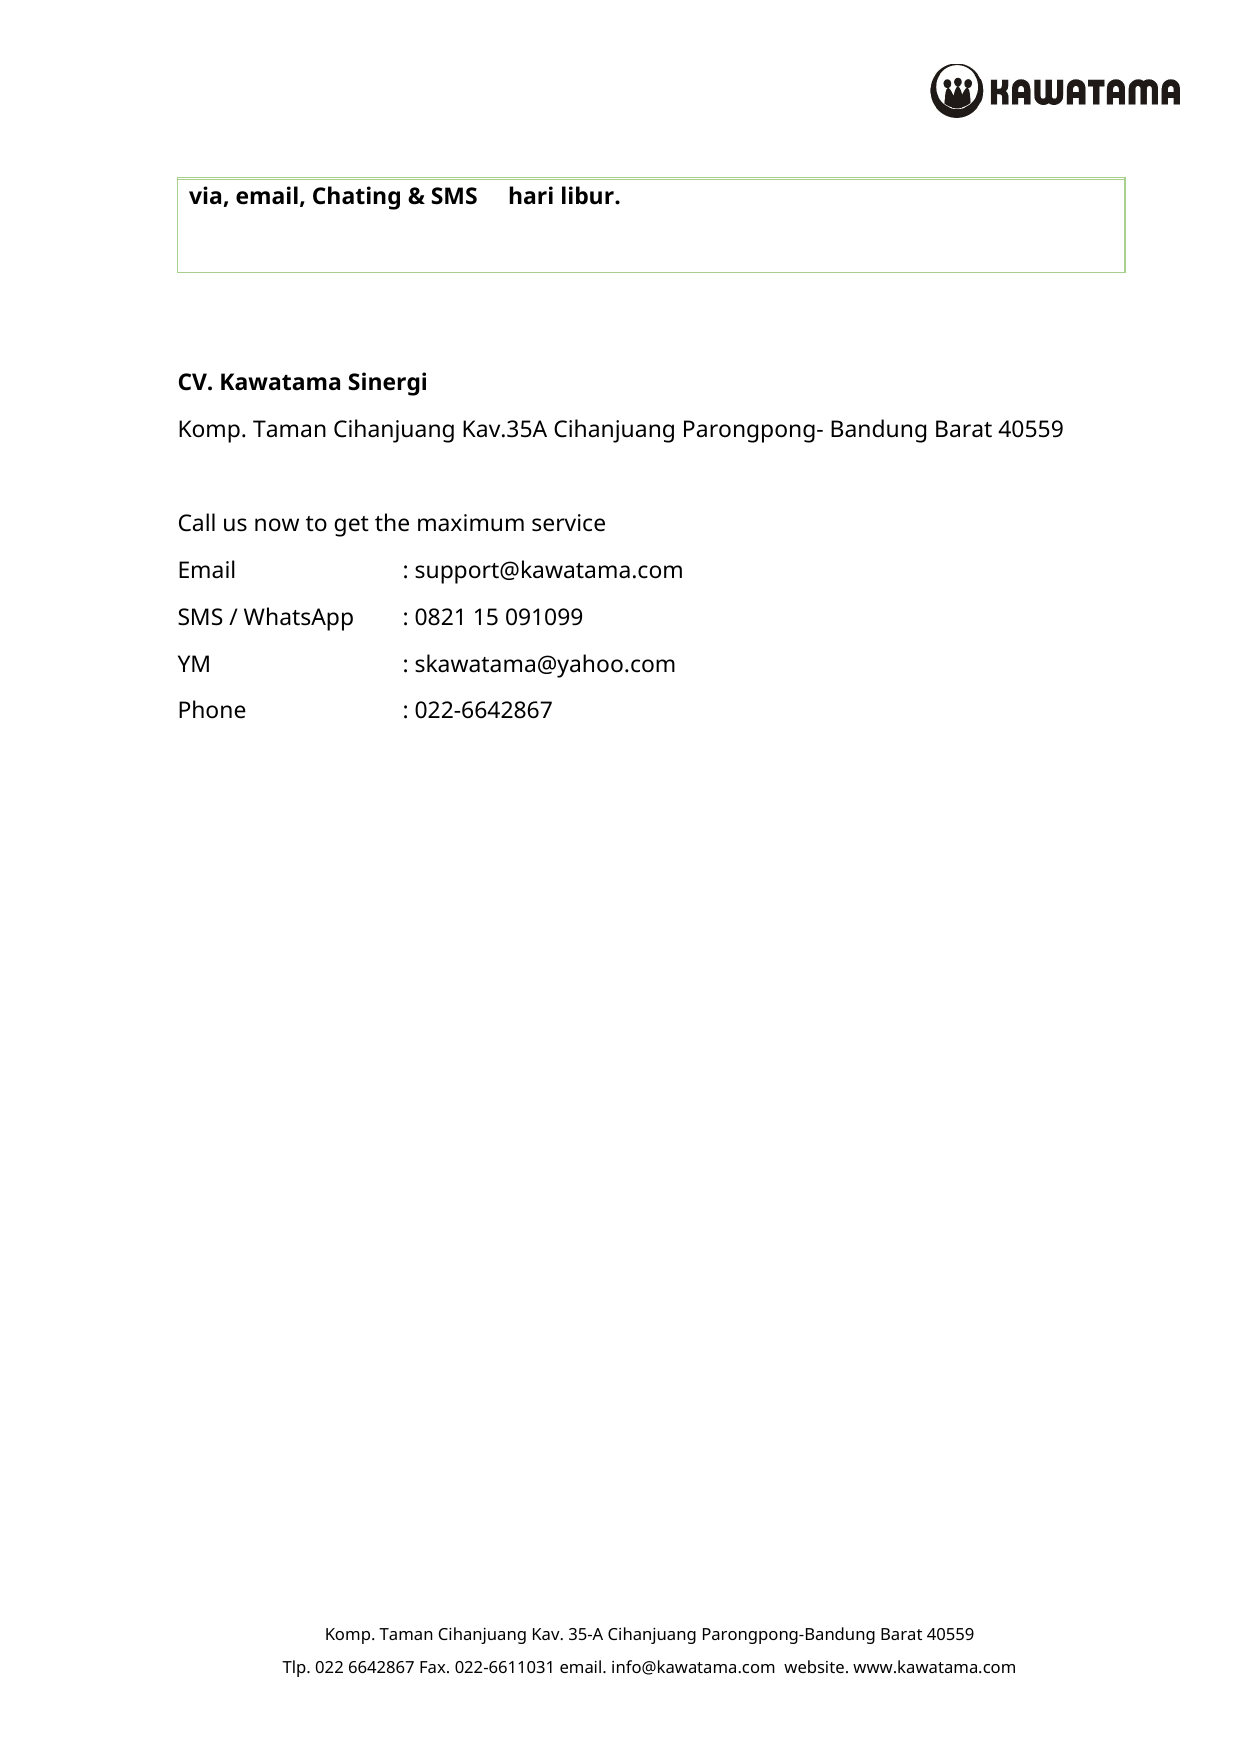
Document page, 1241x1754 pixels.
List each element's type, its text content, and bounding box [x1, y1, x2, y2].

text CV. Kawatama Sinergi [177, 366, 1122, 398]
text Call us now to get the maximum service [177, 507, 1122, 538]
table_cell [178, 180, 497, 272]
picture [930, 64, 1180, 118]
text SMS / WhatsApp : 0821 15 091099 [177, 601, 1122, 632]
text Phone : 022-6642867 [177, 694, 1122, 726]
text YM : skawatama@yahoo.com [177, 648, 1122, 679]
text Komp. Taman Cihanjuang Kav.35A Cihanjuang Parongpong- Bandung Barat 40559 [177, 413, 1122, 444]
text Email : support@kawatama.com [177, 554, 1122, 585]
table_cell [497, 180, 1124, 272]
